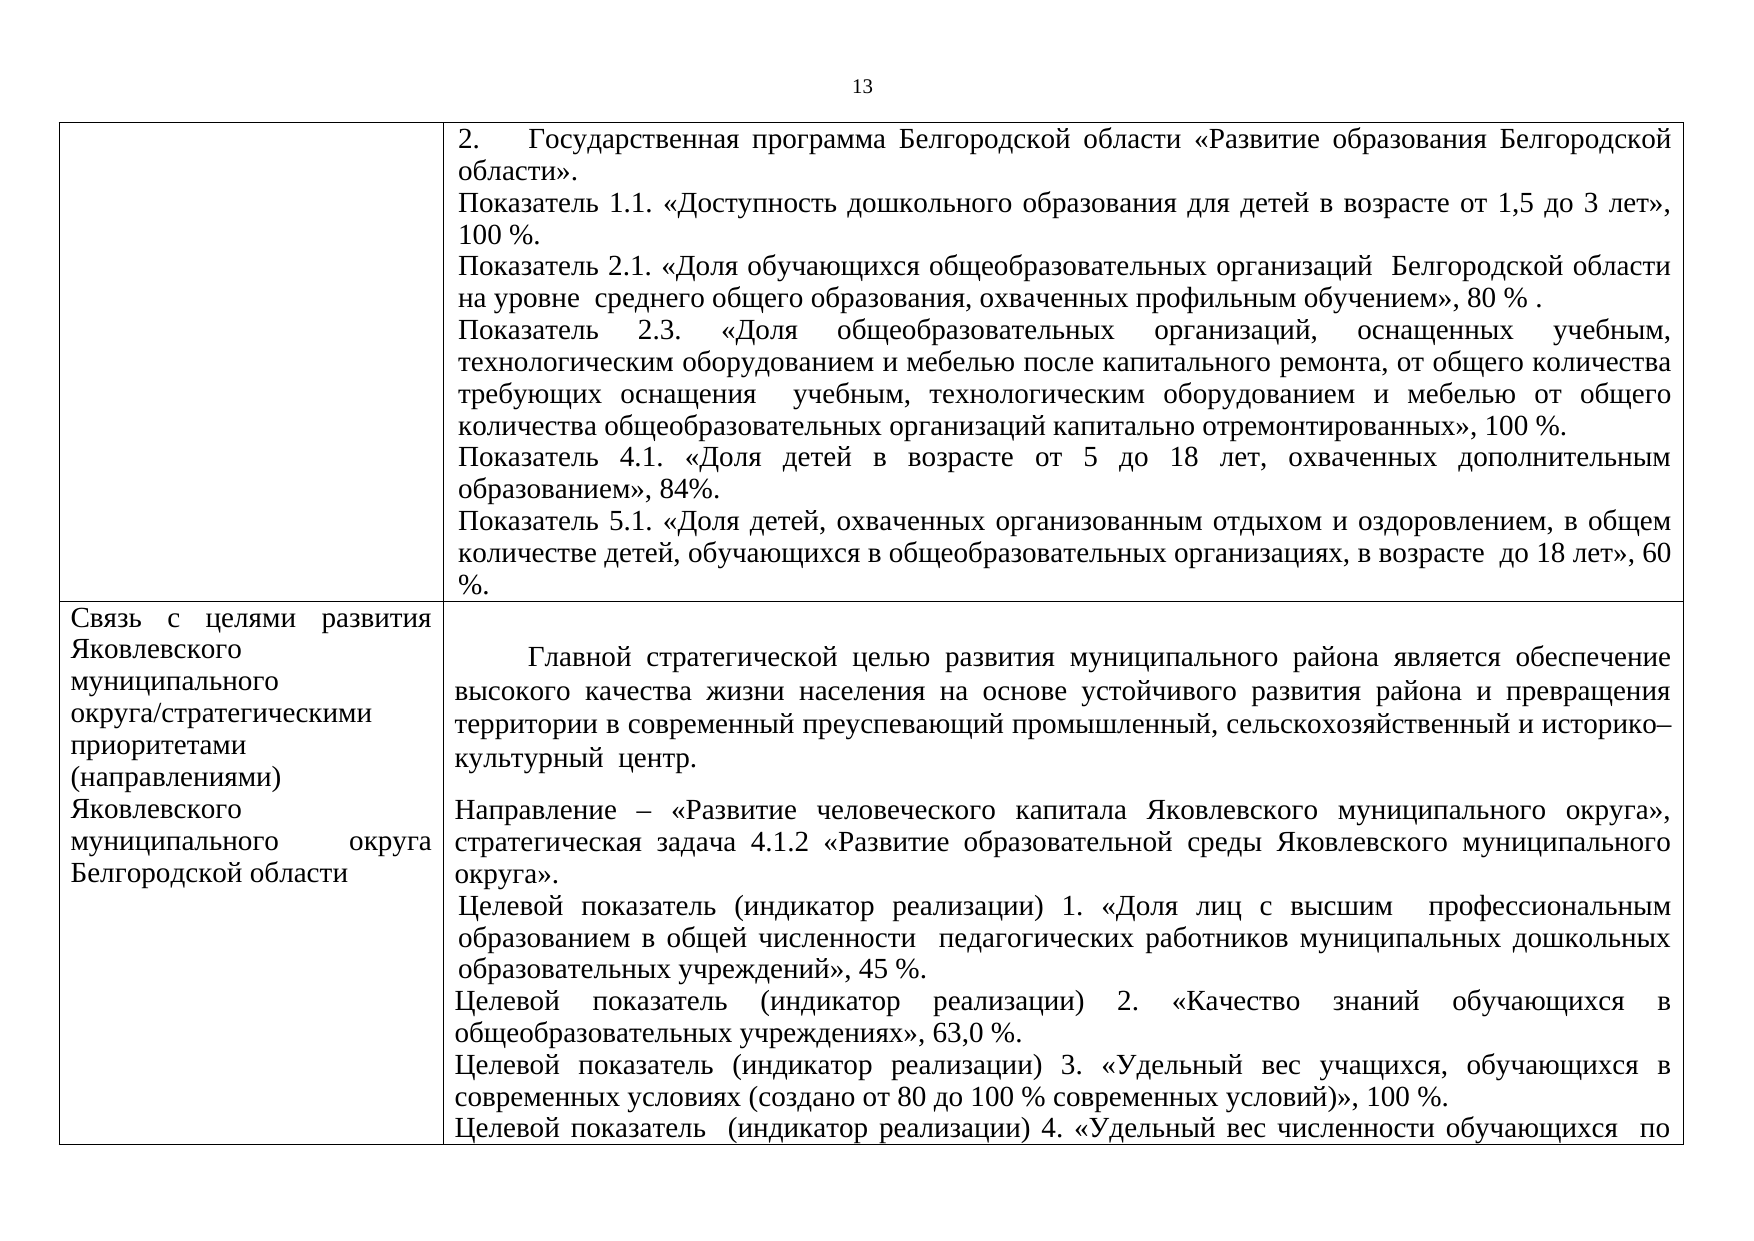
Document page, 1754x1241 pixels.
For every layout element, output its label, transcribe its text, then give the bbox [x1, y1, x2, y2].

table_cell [60, 602, 443, 1144]
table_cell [444, 123, 1683, 601]
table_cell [60, 123, 443, 601]
